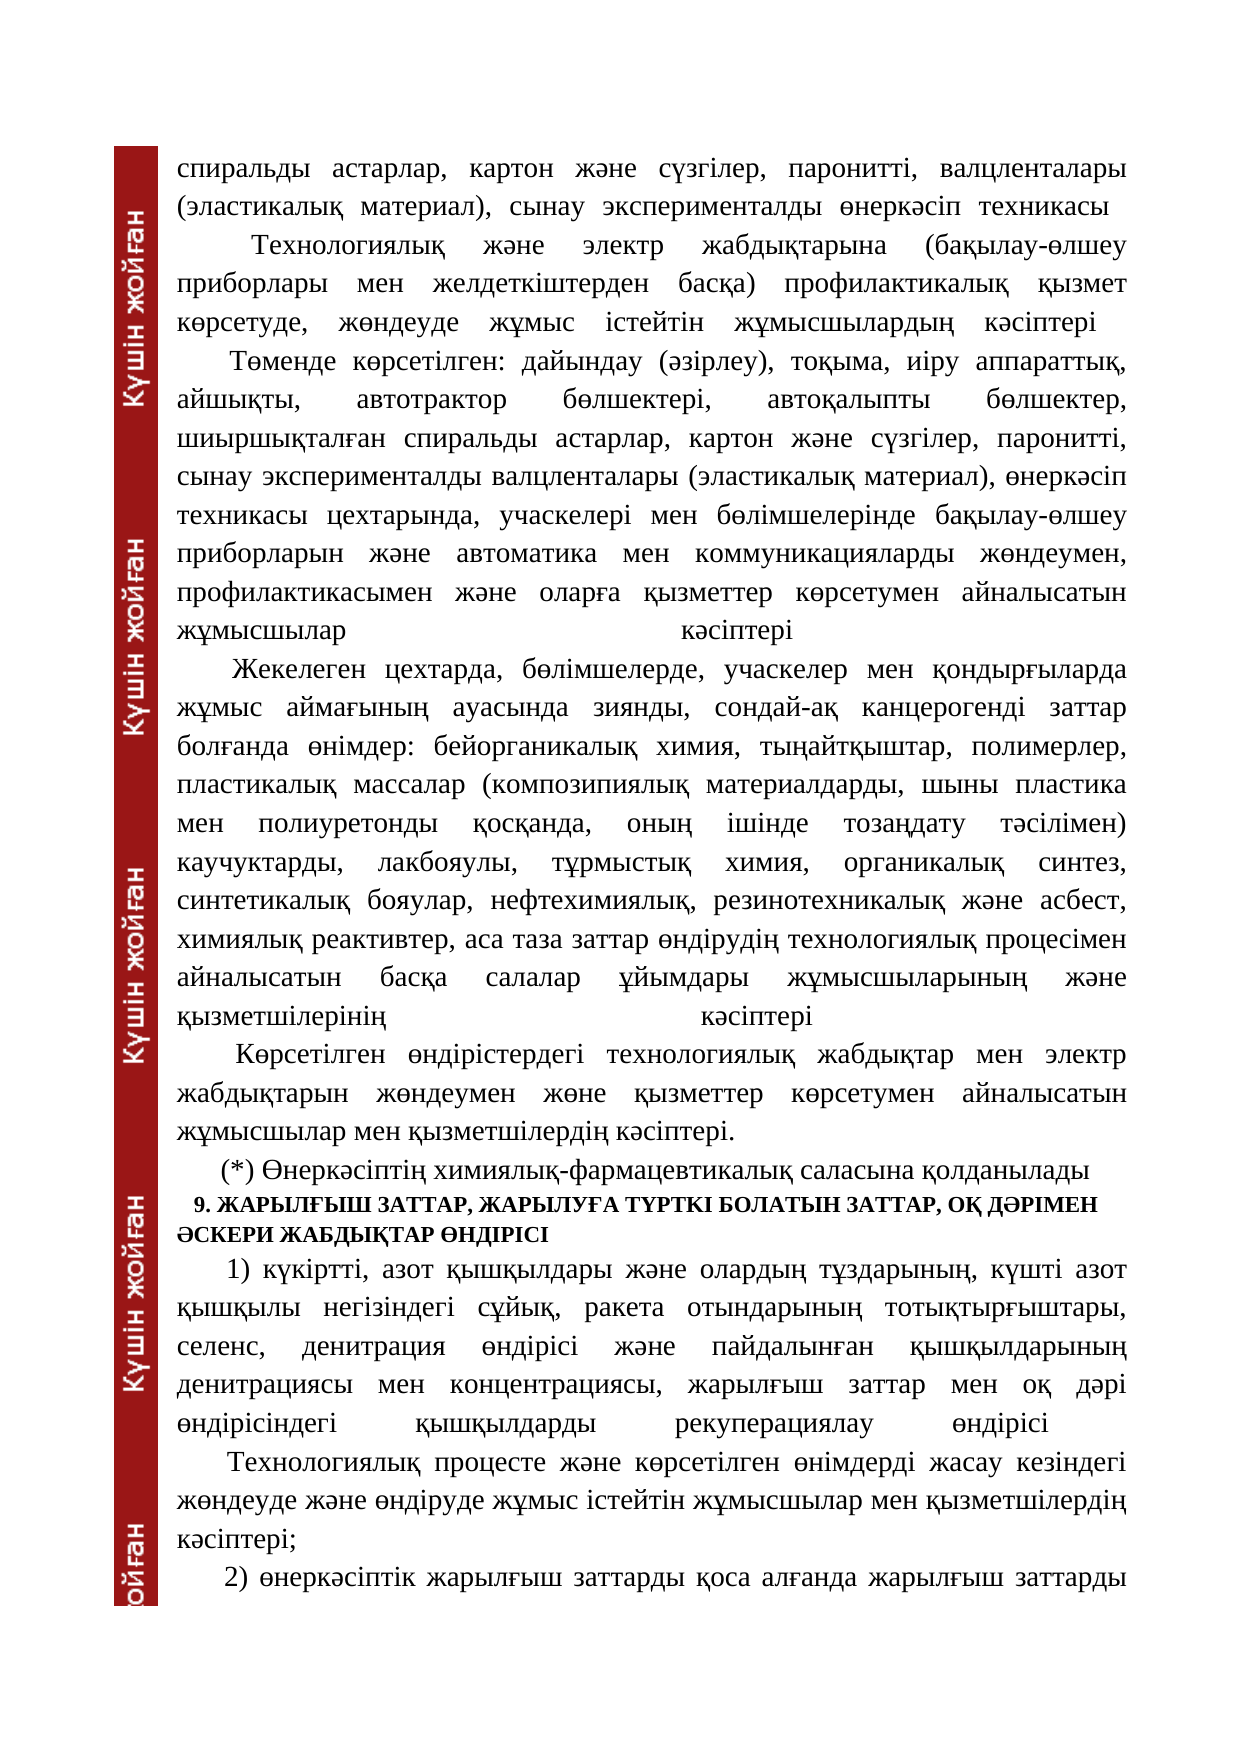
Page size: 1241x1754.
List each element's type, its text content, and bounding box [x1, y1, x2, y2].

picture [114, 146, 158, 150]
text 9. ЖАРЫЛҒЫШ ЗАТТАР, ЖАРЫЛУҒА TYPTKI БОЛАТЫН ЗАТТАР, ОҚ ДӘРІМЕН ӘСКЕРИ ЖАБДЫҚТАР ӨНДIРIСI [112, 1191, 1128, 1247]
picture [114, 1593, 158, 1606]
picture [114, 1147, 158, 1152]
picture [114, 1186, 158, 1191]
text (*) Өнеркәсiптiң химиялық-фармацевтикалық саласына қолданылады [112, 1152, 1128, 1186]
picture [114, 1247, 158, 1251]
